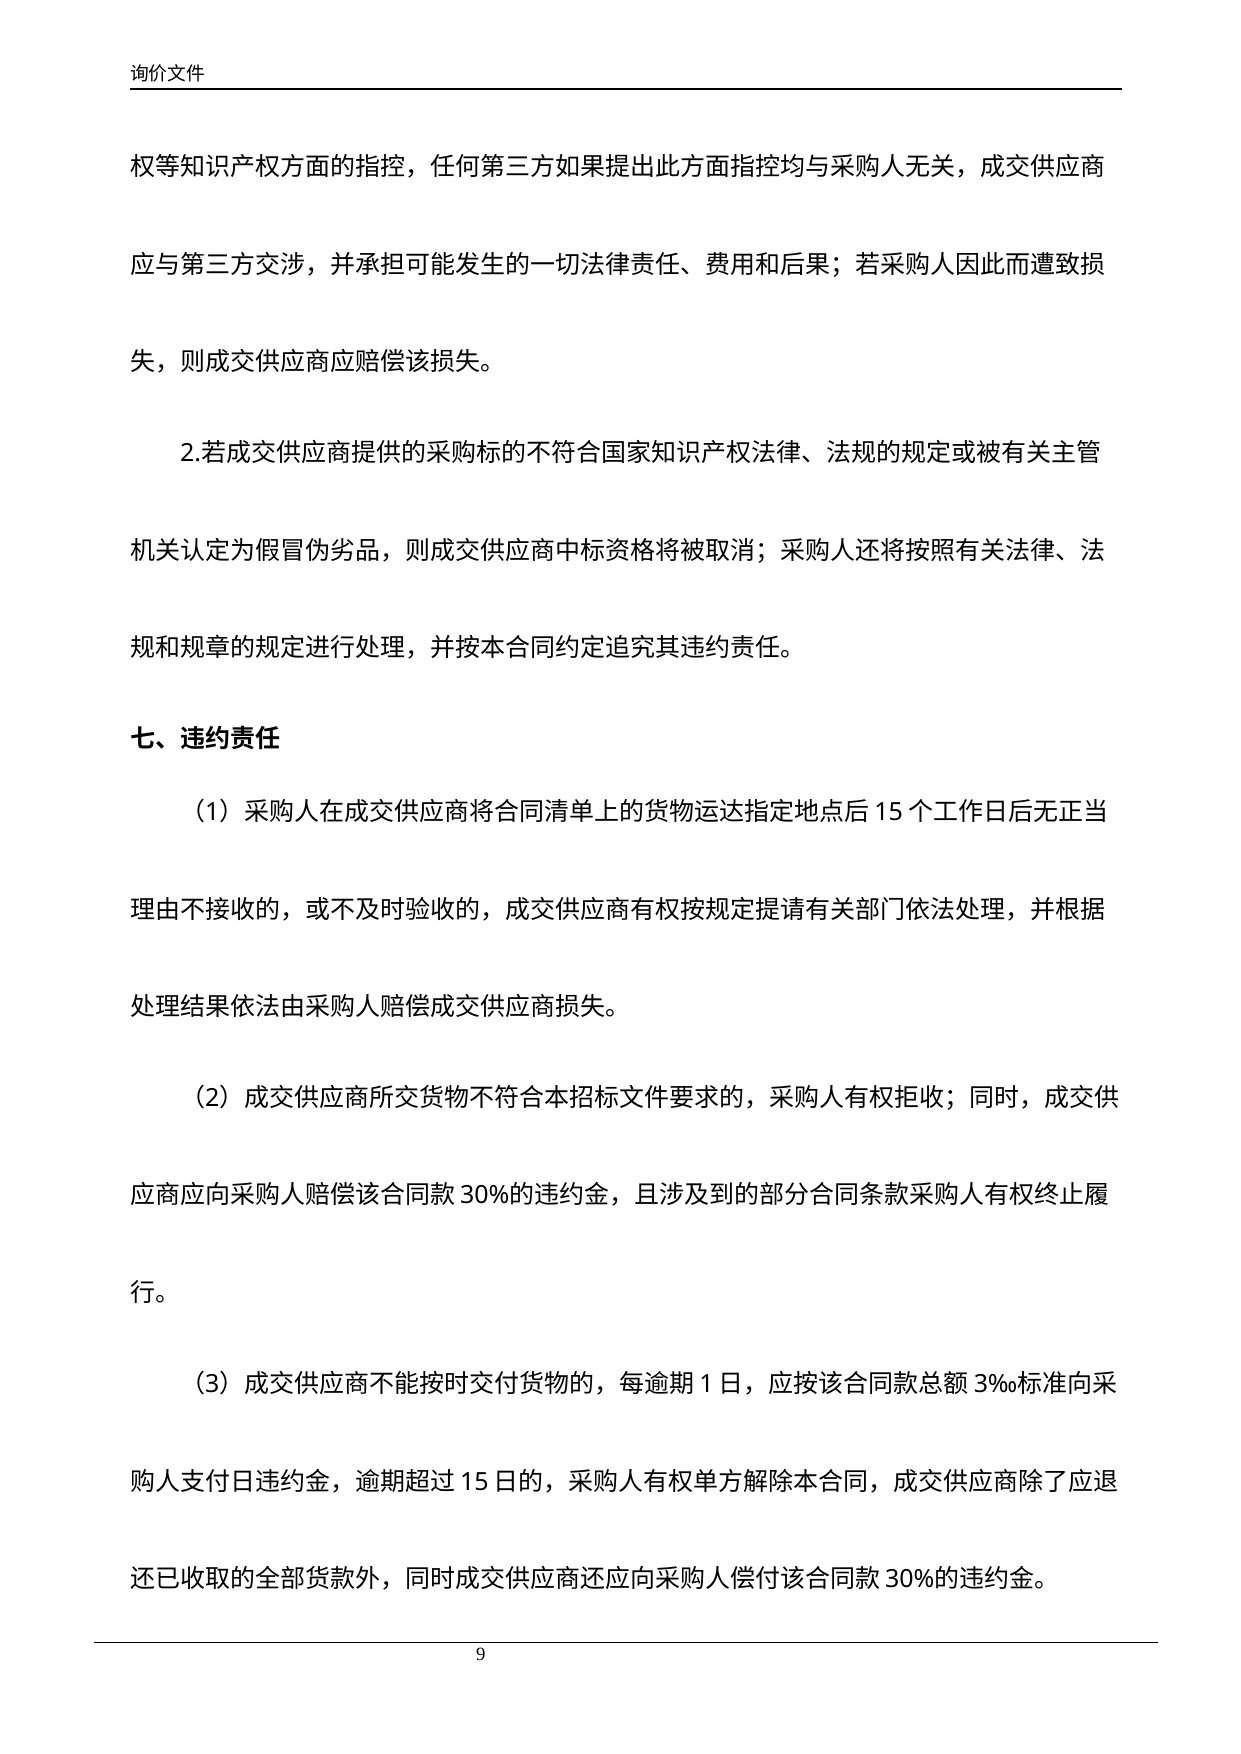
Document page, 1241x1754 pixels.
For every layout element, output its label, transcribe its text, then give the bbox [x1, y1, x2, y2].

text （3）成交供应商不能按时交付货物的，每逾期1日，应按该合同款总额3‰标准向采购人支付日违约金，逾期超过15日的，采购人有权单方解除本合同，成交供应商除了应退还已收取的全部货款外，同时成交供应商还应向采购人偿付该合同款30%的违约金。 [130, 1349, 1122, 1609]
text （2）成交供应商所交货物不符合本招标文件要求的，采购人有权拒收；同时，成交供应商应向采购人赔偿该合同款30%的违约金，且涉及到的部分合同条款采购人有权终止履行。 [130, 1063, 1122, 1323]
text 七、违约责任 [130, 704, 1122, 769]
text 2.若成交供应商提供的采购标的不符合国家知识产权法律、法规的规定或被有关主管机关认定为假冒伪劣品，则成交供应商中标资格将被取消；采购人还将按照有关法律、法规和规章的规定进行处理，并按本合同约定追究其违约责任。 [130, 418, 1122, 678]
text （1）采购人在成交供应商将合同清单上的货物运达指定地点后15个工作日后无正当理由不接收的，或不及时验收的，成交供应商有权按规定提请有关部门依法处理，并根据处理结果依法由采购人赔偿成交供应商损失。 [130, 777, 1122, 1037]
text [130, 132, 1122, 392]
